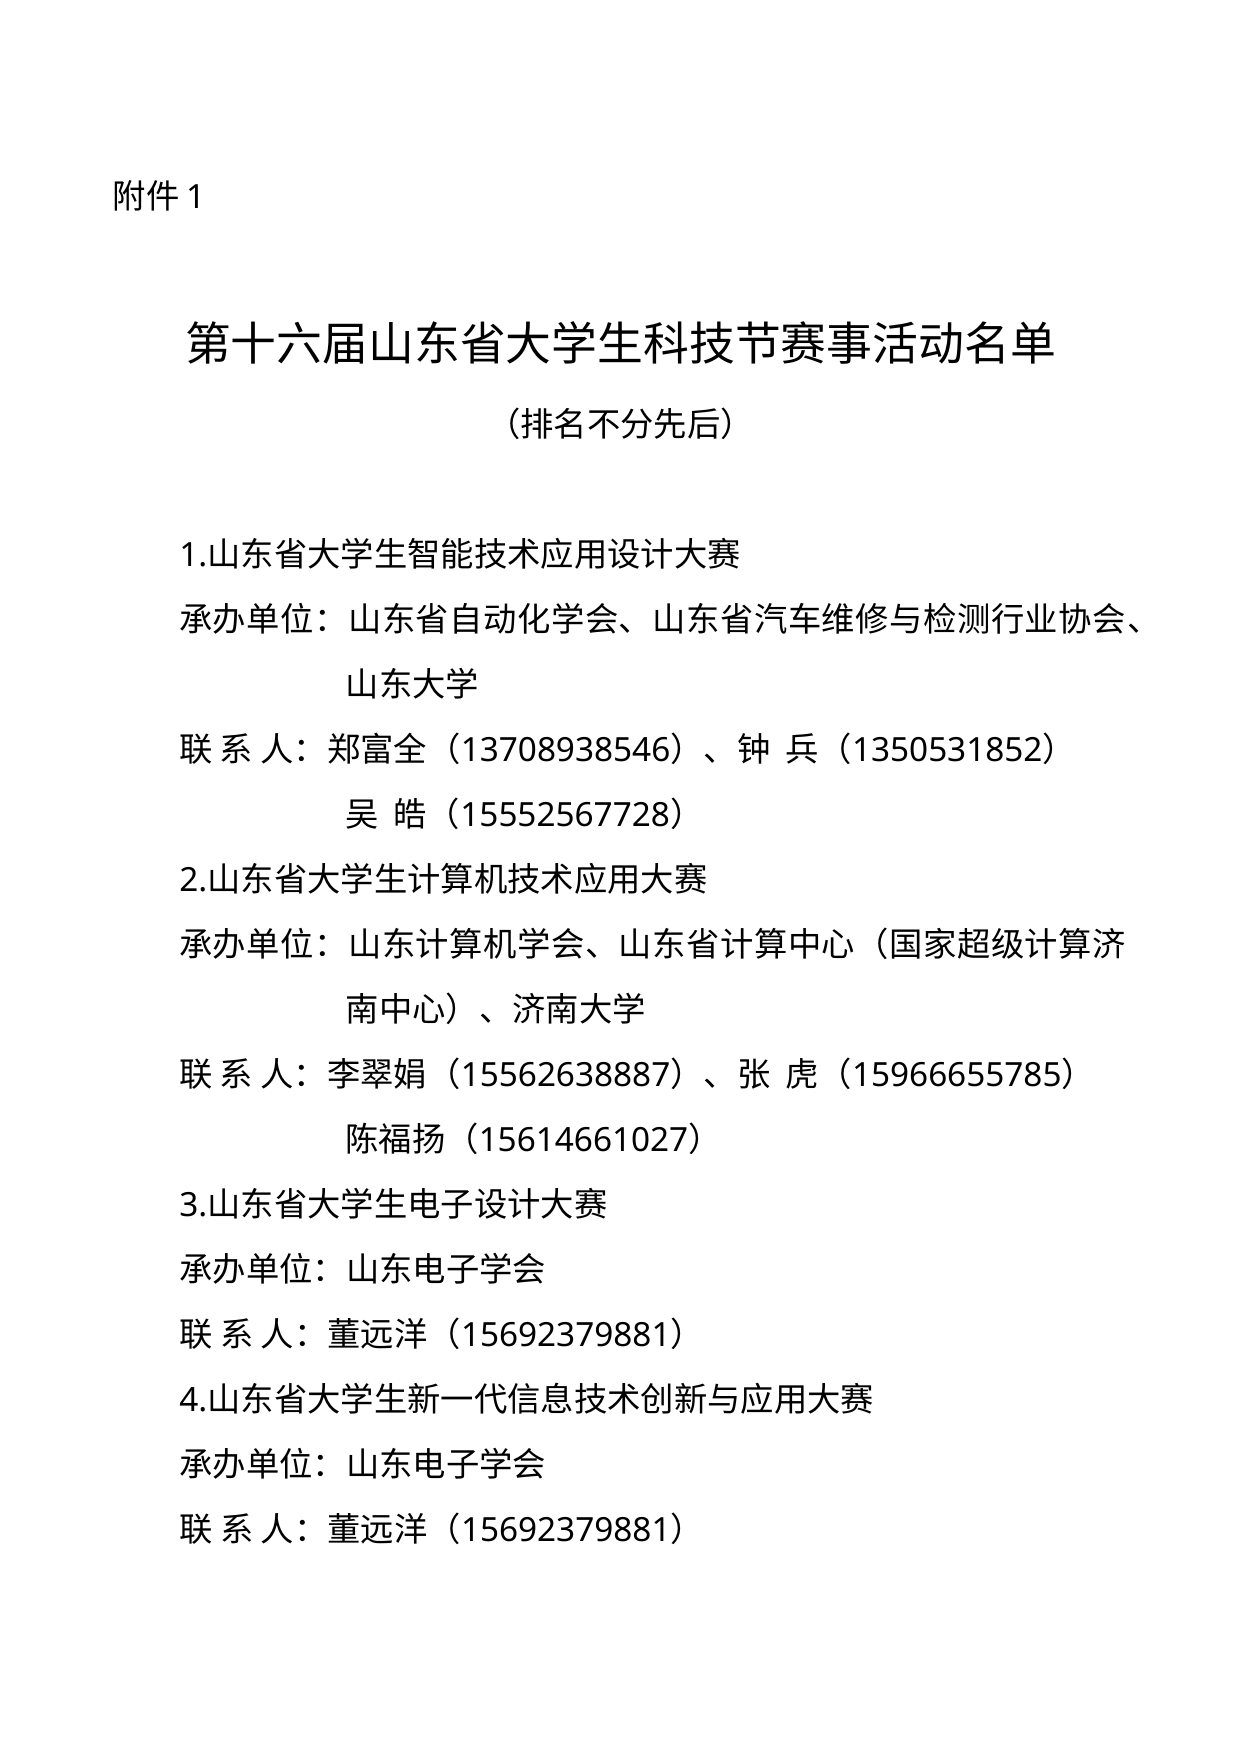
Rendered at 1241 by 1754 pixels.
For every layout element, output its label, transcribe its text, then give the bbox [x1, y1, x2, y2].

text 承办单位：山东计算机学会、山东省计算中心（国家超级计算济南中心）、济南大学 [179, 909, 1128, 1039]
text 3.山东省大学生电子设计大赛 [112, 1169, 1128, 1234]
text （排名不分先后） [112, 389, 1128, 454]
text 联 系 人：董远洋（15692379881） [112, 1299, 1128, 1364]
text 吴 皓（15552567728） [345, 779, 1128, 844]
text 2.山东省大学生计算机技术应用大赛 [112, 844, 1128, 909]
text 承办单位：山东省自动化学会、山东省汽车维修与检测行业协会、山东大学 [179, 584, 1128, 714]
text 1.山东省大学生智能技术应用设计大赛 [112, 519, 1128, 584]
text 承办单位：山东电子学会 [112, 1234, 1128, 1299]
text 承办单位：山东电子学会 [112, 1429, 1128, 1494]
text 联 系 人：郑富全（13708938546）、钟 兵（1350531852） [179, 714, 1128, 779]
text 第十六届山东省大学生科技节赛事活动名单 [112, 292, 1128, 389]
text 联 系 人：董远洋（15692379881） [112, 1494, 1128, 1559]
text 4.山东省大学生新一代信息技术创新与应用大赛 [112, 1364, 1128, 1429]
text 陈福扬（15614661027） [345, 1104, 1128, 1169]
text 联 系 人：李翠娟（15562638887）、张 虎（15966655785） [179, 1039, 1128, 1104]
text 附件1 [112, 162, 1128, 227]
